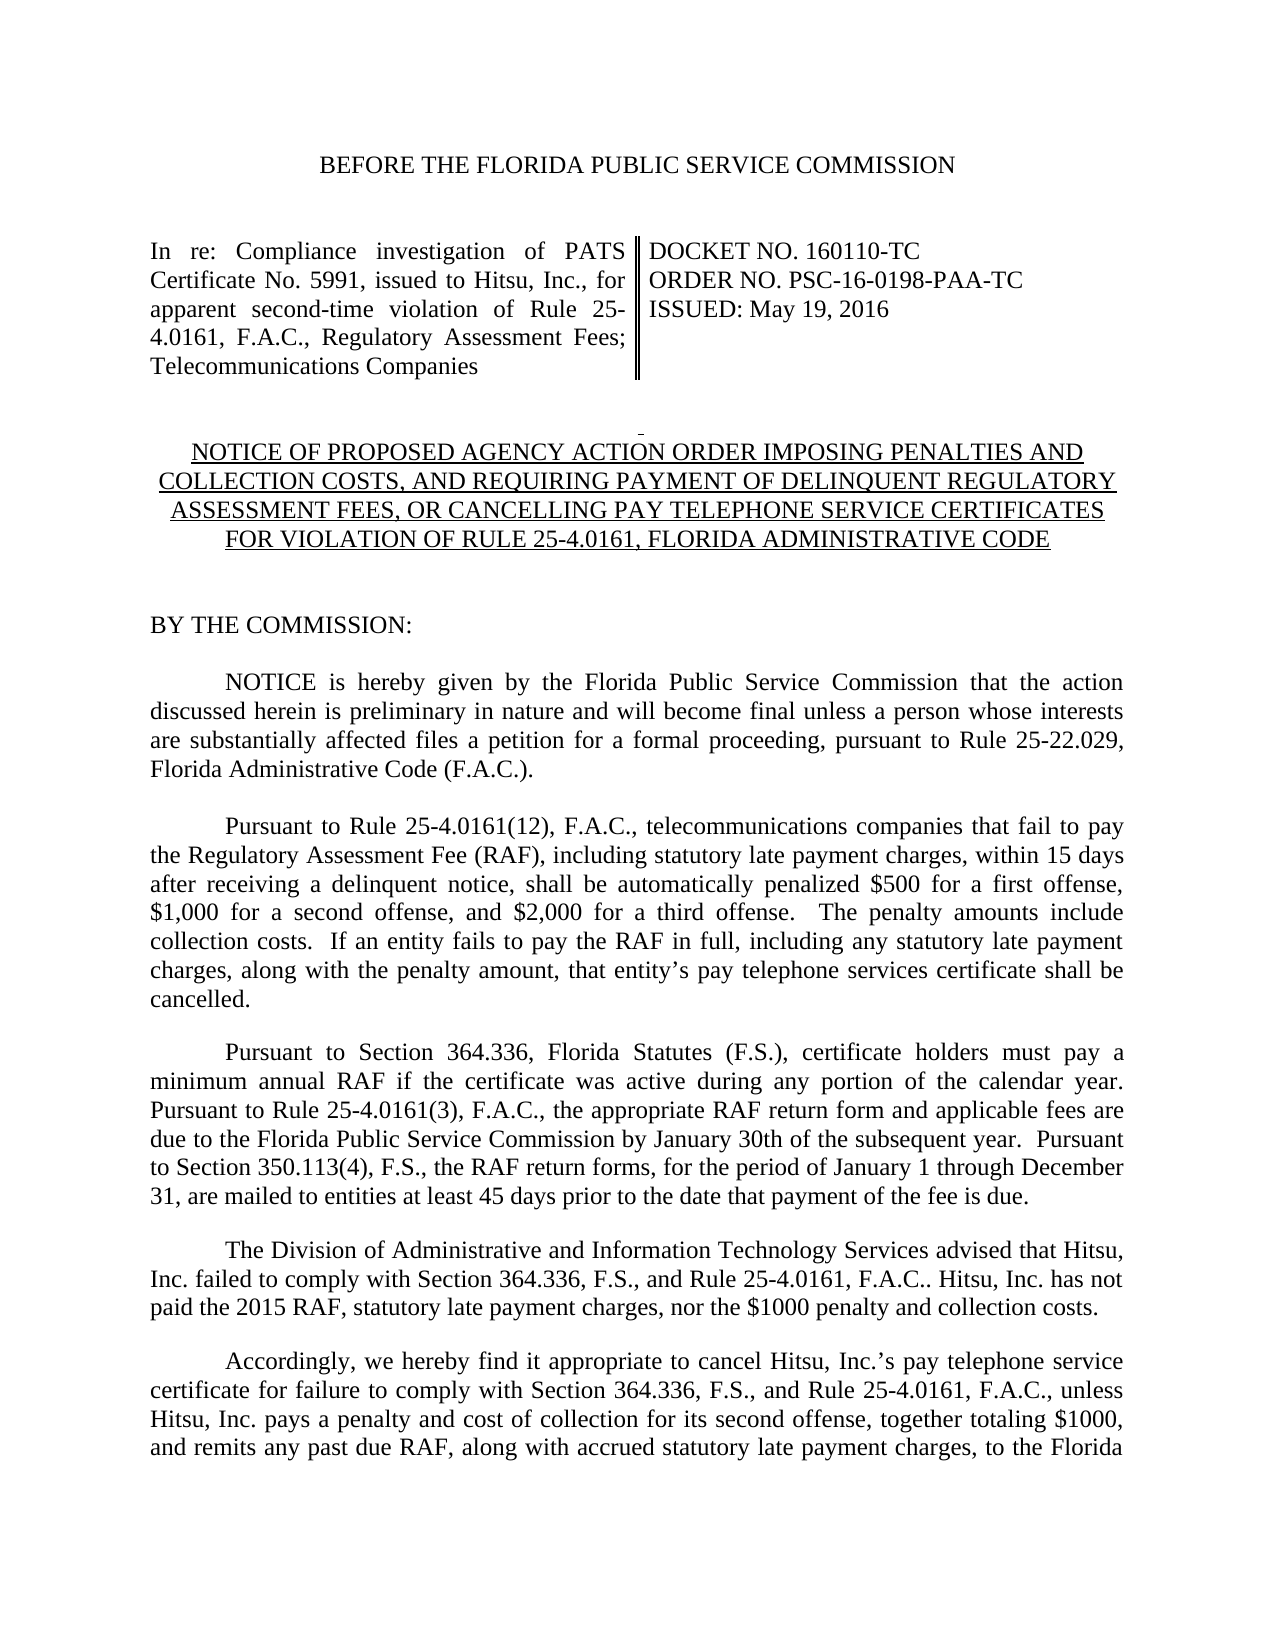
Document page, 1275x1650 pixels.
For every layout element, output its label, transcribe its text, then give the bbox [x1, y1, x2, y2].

table_header In re: Compliance investigation of PATS Certificate No. 5991, issued to Hitsu, Inc., for apparent second-time violation of Rule 25-4.0161, F.A.C., Regulatory Assessment Fees; Telecommunications Companies [139, 236, 635, 380]
text BY THE COMMISSION: [150, 610, 1125, 639]
text Pursuant to Rule 25-4.0161(12), F.A.C., telecommunications companies that fail to pay the Regulatory Assessment Fee (RAF), including statutory late payment charges, within 15 days after receiving a delinquent notice, shall be automatically penalized $500 for a first offense, $1,000 for a second offense, and $2,000 for a third offense. The penalty amounts include collection costs. If an entity fails to pay the RAF in full, including any statutory late payment charges, along with the penalty amount, that entity’s pay telephone services certificate shall be cancelled. [150, 811, 1125, 1012]
table_header DOCKET NO. 160110-TC ORDER NO. PSC-16-0198-PAA-TC ISSUED: May 19, 2016 [640, 236, 1136, 380]
text NOTICE is hereby given by the Florida Public Service Commission that the action discussed herein is preliminary in nature and will become final unless a person whose interests are substantially affected files a petition for a formal proceeding, pursuant to Rule 25-22.029, Florida Administrative Code (F.A.C.). [150, 667, 1125, 782]
text The Division of Administrative and Information Technology Services advised that Hitsu, Inc. failed to comply with Section 364.336, F.S., and Rule 25-4.0161, F.A.C.. Hitsu, Inc. has not paid the 2015 RAF, statutory late payment charges, nor the $1000 penalty and collection costs. [150, 1235, 1125, 1321]
subtitle BEFORE THE FLORIDA PUBLIC SERVICE COMMISSION [150, 150, 1125, 179]
text Pursuant to Section 364.336, Florida Statutes (F.S.), certificate holders must pay a minimum annual RAF if the certificate was active during any portion of the calendar year. Pursuant to Rule 25-4.0161(3), F.A.C., the appropriate RAF return form and applicable fees are due to the Florida Public Service Commission by January 30th of the subsequent year. Pursuant to Section 350.113(4), F.S., the RAF return forms, for the period of January 1 through December 31, are mailed to entities at least 45 days prior to the date that payment of the fee is due. [150, 1037, 1125, 1210]
text NOTICE OF PROPOSED AGENCY ACTION ORDER IMPOSING PENALTIES AND COLLECTION COSTS, REQUIRING PAYMENT OF DELINQUENT REGULATORY ASSESSMENT FEES, OR CANCELLING PAY TELEPHONE SERVICE CERTIFICATES FOR VIOLATION OF RULE 25-4.0161, FLORIDA ADMINISTRATIVE CODE [150, 437, 1125, 552]
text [150, 1346, 1125, 1461]
